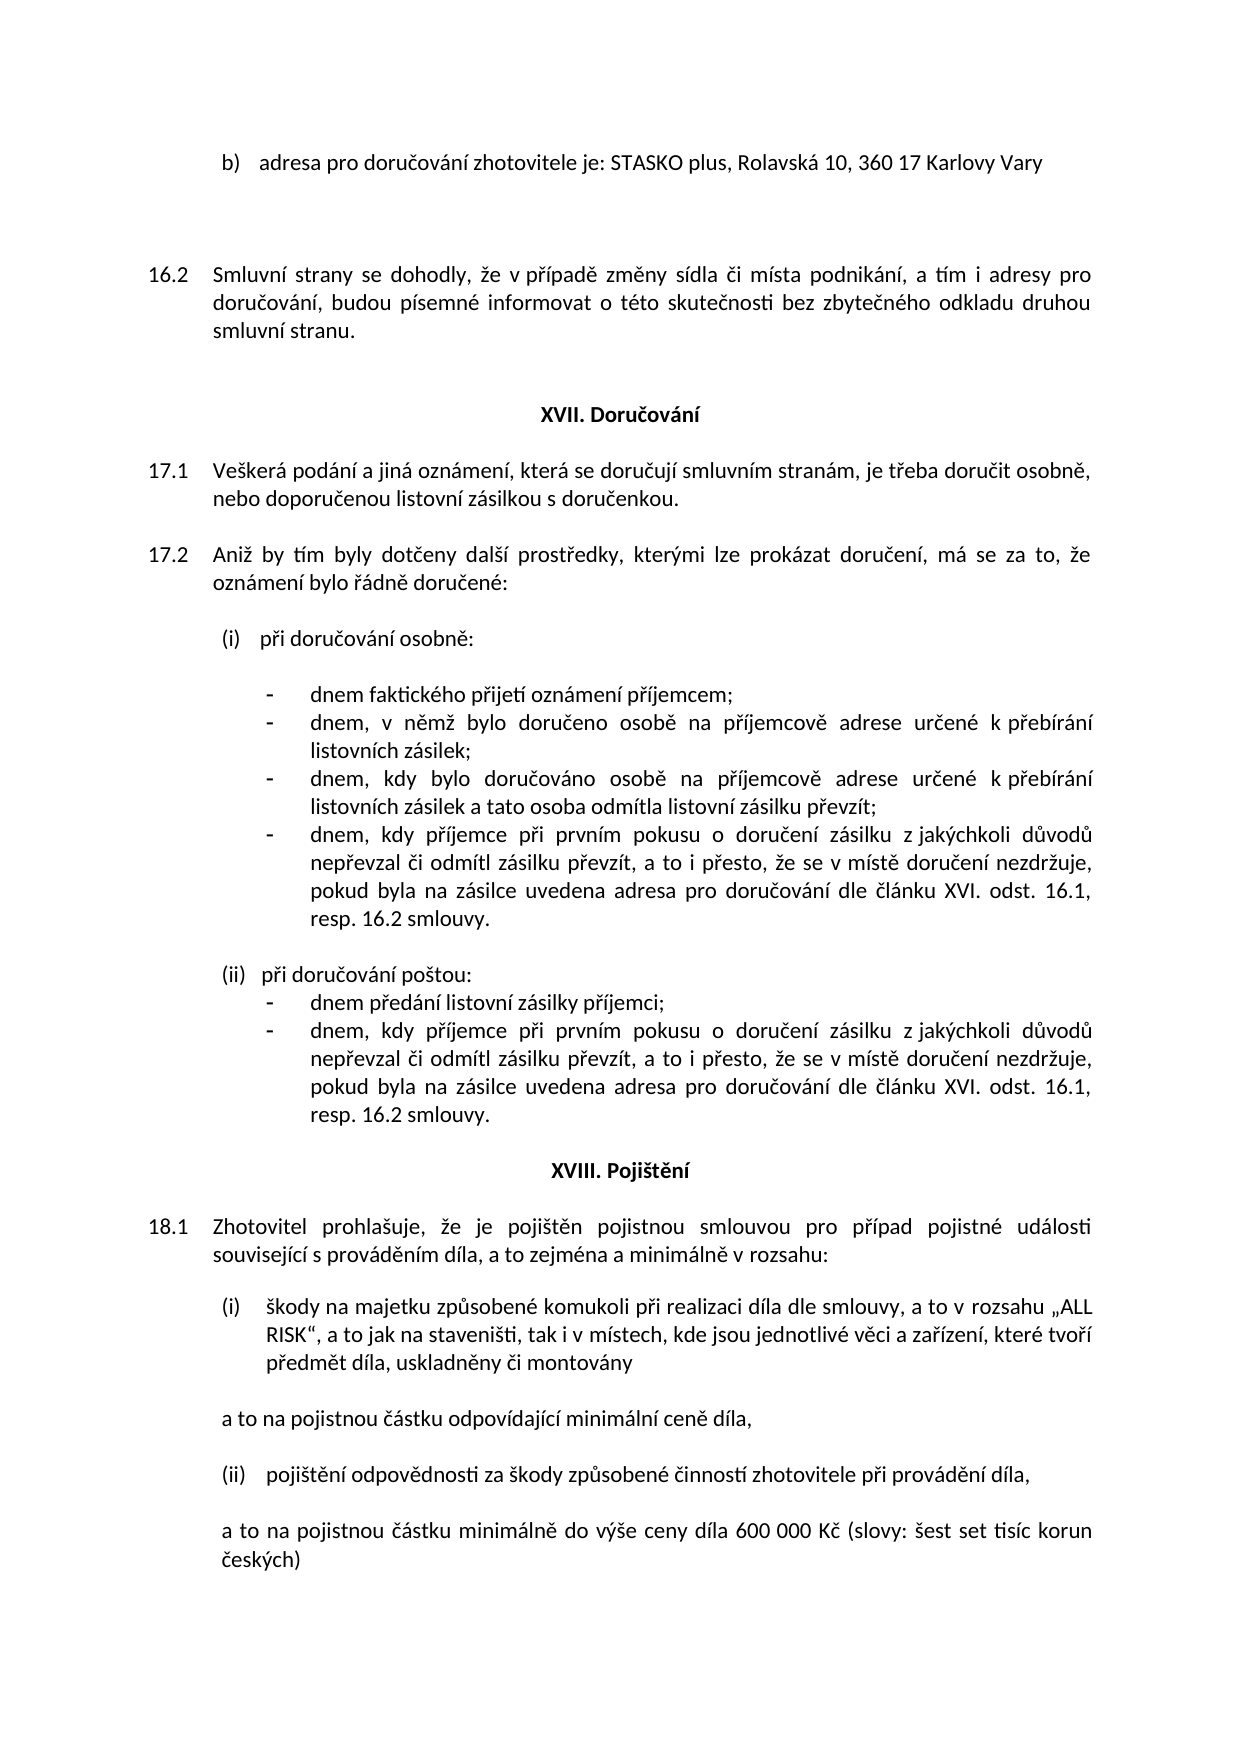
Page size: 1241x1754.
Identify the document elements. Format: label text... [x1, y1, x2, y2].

list dnem faktického přijetí oznámení příjemcem; [266, 680, 1093, 708]
list dnem předání listovní zásilky příjemci; [266, 988, 1093, 1016]
list adresa pro doručování zhotovitele je: STASKO plus, Rolavská 10, 360 17 Karlovy Vary [221, 148, 1093, 176]
list Veškerá podání a jiná oznámení, která se doručují smluvním stranám, je třeba doručit osobně, nebo doporučenou listovní zásilkou s doručenkou. [148, 456, 1093, 512]
text a to na pojistnou částku minimálně do výše ceny díla 600 000 Kč (slovy: šest set tisíc korun českých) [221, 1517, 1093, 1573]
text (ii) při doručování poštou: [148, 960, 1093, 988]
subtitle XVIII. Pojištění [148, 1156, 1093, 1184]
text (i) škody na majetku způsobené komukoli při realizaci díla dle smlouvy, a to v rozsahu „ALL RISK“, a to jak na staveništi, tak i v místech, kde jsou jednotlivé věci a zařízení, které tvoří předmět díla, uskladněny či montovány [221, 1292, 1093, 1377]
list dnem, v němž bylo doručeno osobě na příjemcově adrese určené k přebírání listovních zásilek; [266, 708, 1093, 764]
list Aniž by tím byly dotčeny další prostředky, kterými lze prokázat doručení, má se za to, že oznámení bylo řádně doručené: [148, 540, 1093, 596]
list Smluvní strany se dohodly, že v případě změny sídla či místa podnikání, a tím i adresy pro doručování, budou písemné informovat o této skutečnosti bez zbytečného odkladu druhou smluvní stranu. [148, 260, 1093, 344]
subtitle XVII. Doručování [148, 400, 1093, 428]
list pojištění odpovědnosti za škody způsobené činností zhotovitele při provádění díla, [221, 1461, 1093, 1489]
list dnem, kdy příjemce při prvním pokusu o doručení zásilku z jakýchkoli důvodů nepřevzal či odmítl zásilku převzít, a to i přesto, že se v místě doručení nezdržuje, pokud byla na zásilce uvedena adresa pro doručování dle článku XVI. odst. 16.1, resp. 16.2 smlouvy. [266, 820, 1093, 932]
text (i) při doručování osobně: [221, 624, 1093, 652]
list Zhotovitel prohlašuje, že je pojištěn pojistnou smlouvou pro případ pojistné události související s prováděním díla, a to zejména a minimálně v rozsahu: [148, 1212, 1093, 1268]
text a to na pojistnou částku odpovídající minimální ceně díla, [221, 1404, 1093, 1433]
list dnem, kdy bylo doručováno osobě na příjemcově adrese určené k přebírání listovních zásilek a tato osoba odmítla listovní zásilku převzít; [266, 764, 1093, 820]
list dnem, kdy příjemce při prvním pokusu o doručení zásilku z jakýchkoli důvodů nepřevzal či odmítl zásilku převzít, a to i přesto, že se v místě doručení nezdržuje, pokud byla na zásilce uvedena adresa pro doručování dle článku XVI. odst. 16.1, resp. 16.2 smlouvy. [266, 1016, 1093, 1128]
